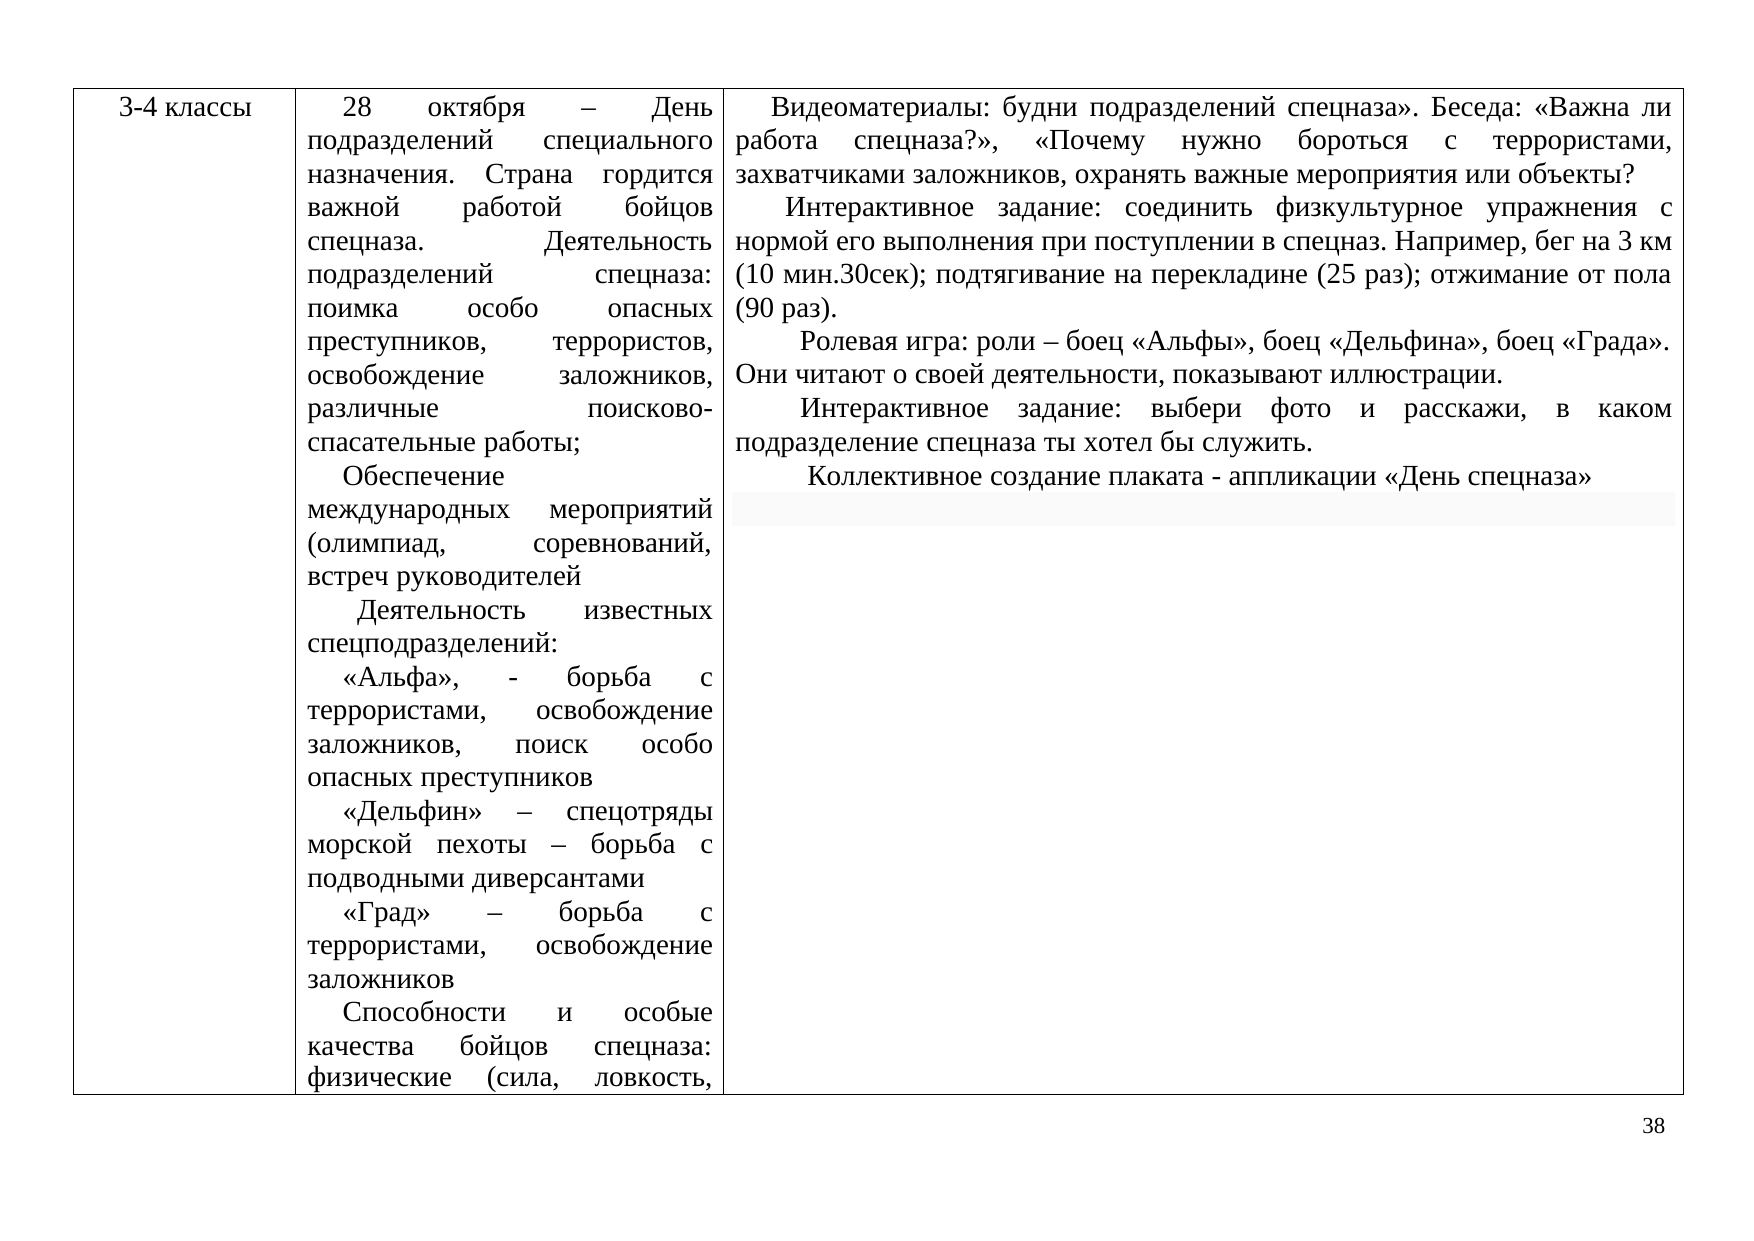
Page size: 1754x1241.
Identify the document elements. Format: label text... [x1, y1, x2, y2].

table_header 28 октября – День подразделений специального назначения. Страна гордится важной работой бойцов спецназа. Деятельность подразделений спецназа: поимка особо опасных преступников, террористов, освобождение заложников, различные поисково- спасательные работы; Обеспечение международных мероприятий (олимпиад, соревнований, встреч руководителей Деятельность известных спецподразделений: «Альфа», - борьба с террористами, освобождение заложников, поиск особо опасных преступников «Дельфин» – спецотряды морской пехоты – борьба с подводными диверсантами «Град» – борьба с террористами, освобождение заложников Способности и особые качества бойцов спецназа: физические (сила, ловкость, [296, 89, 723, 1094]
table_header Видеоматериалы: будни подразделений спецназа». Беседа: «Важна ли работа спецназа?», «Почему нужно бороться с террористами, захватчиками заложников, охранять важные мероприятия или объекты? Интерактивное задание: соединить физкультурное упражнения с нормой его выполнения при поступлении в спецназ. Например, бег на 3 км (10 мин.30сек); подтягивание на перекладине (25 раз); отжимание от пола (90 раз). Ролевая игра: роли – боец «Альфы», боец «Дельфина», боец «Града». Они читают о своей деятельности, показывают иллюстрации. Интерактивное задание: выбери фото и расскажи, в каком подразделение спецназа ты хотел бы служить. Коллективное создание плаката - аппликации «День спецназа» [724, 89, 1683, 1094]
table_header 3-4 классы [74, 89, 295, 1094]
